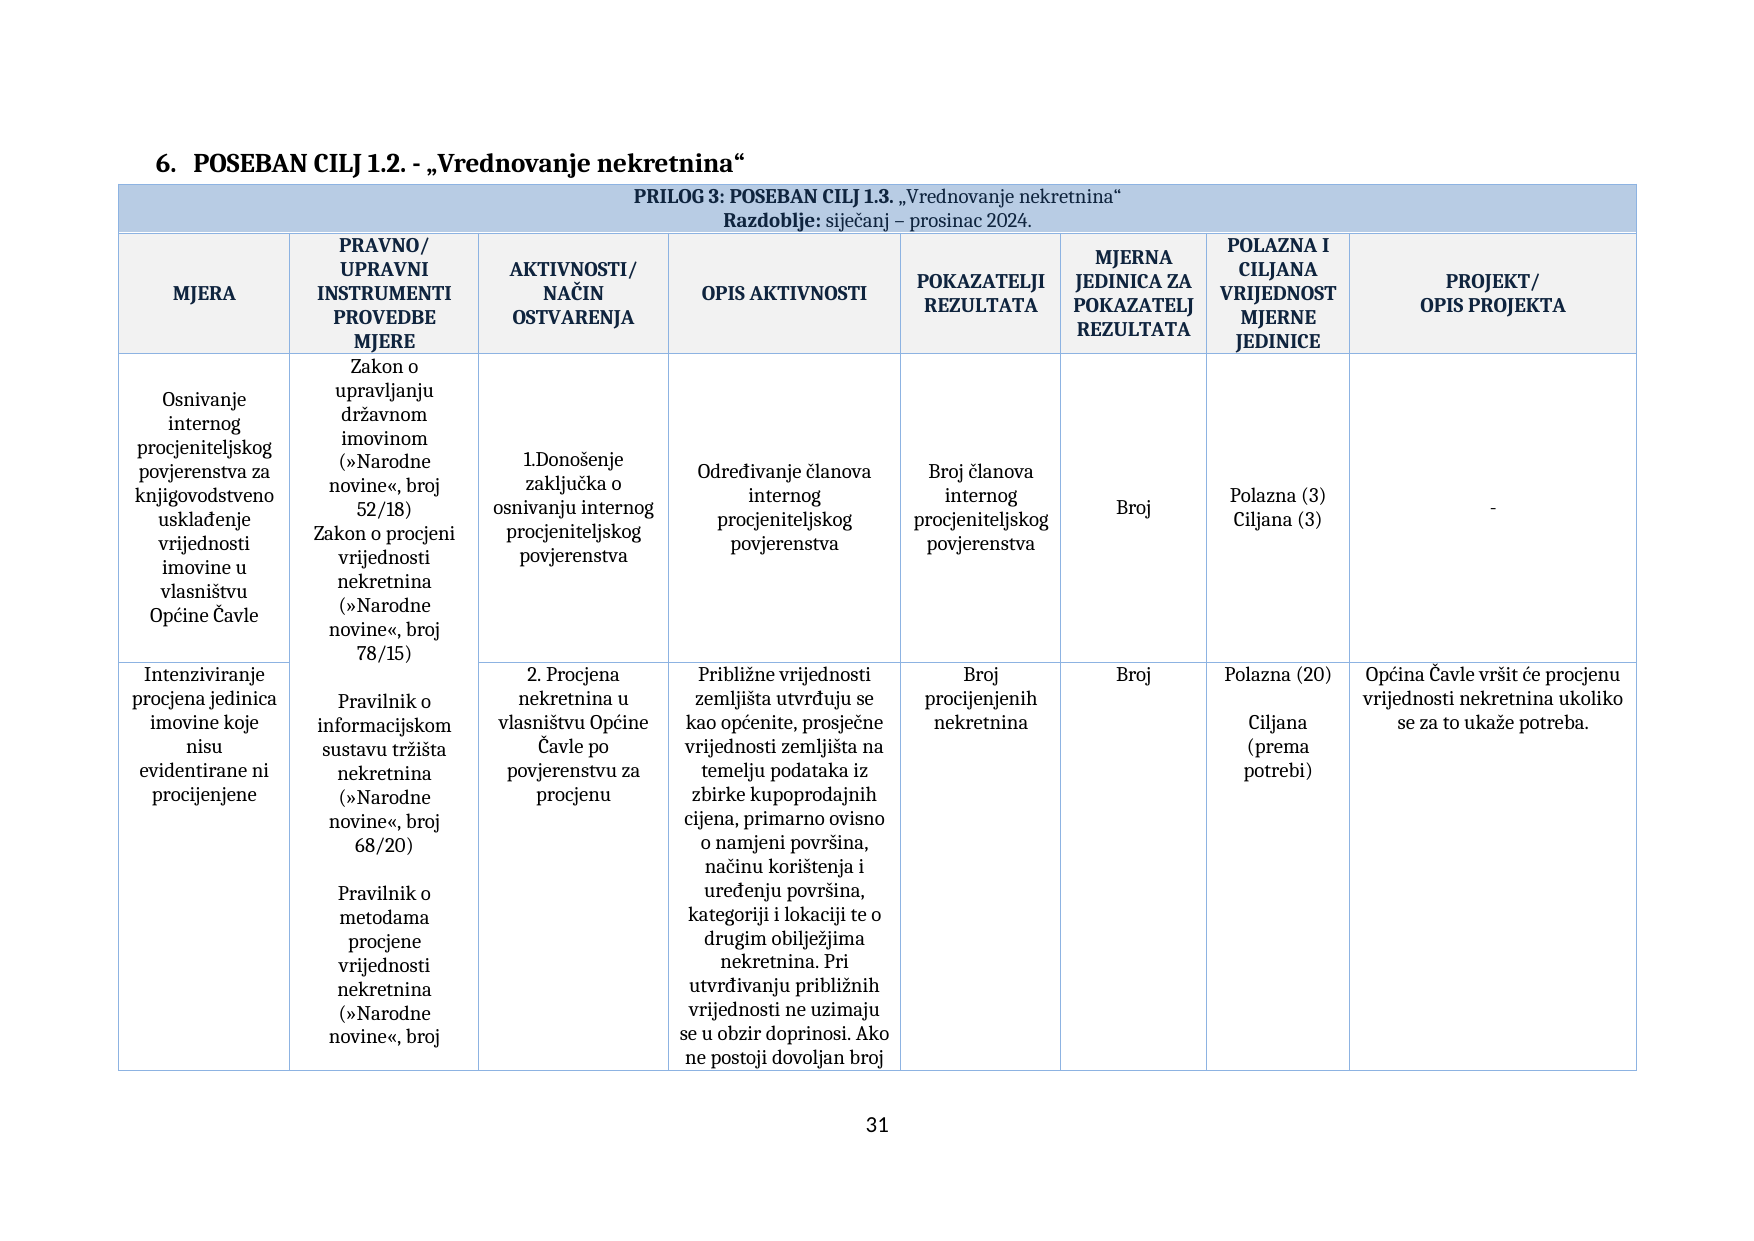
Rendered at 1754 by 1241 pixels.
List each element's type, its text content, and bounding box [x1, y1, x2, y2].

table_cell MJERA [119, 234, 289, 353]
table_cell Polazna (3) Ciljana (3) [1207, 354, 1349, 662]
table_cell PROJEKT/ OPIS PROJEKTA [1350, 234, 1636, 353]
table_cell Osnivanje internog procjeniteljskog povjerenstva za knjigovodstveno usklađenje vrijednosti imovine u vlasništvu Općine Čavle [119, 354, 289, 662]
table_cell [669, 663, 900, 1070]
table_cell OPIS AKTIVNOSTI [669, 234, 900, 353]
table_cell MJERNA JEDINICA ZA POKAZATELJ REZULTATA [1061, 234, 1206, 353]
table_cell POLAZNA I CILJANA VRIJEDNOST MJERNE JEDINICE [1207, 234, 1349, 353]
table_cell PRAVNO/UPRAVNI INSTRUMENTI PROVEDBE MJERE [290, 234, 478, 353]
table_cell Broj članova internog procjeniteljskog povjerenstva [901, 354, 1060, 662]
table_cell 1.Donošenje zaključka o osnivanju internog procjeniteljskog povjerenstva [479, 354, 668, 662]
table_cell Broj [1061, 354, 1206, 662]
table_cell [901, 663, 1060, 1070]
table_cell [479, 663, 668, 1070]
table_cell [119, 663, 289, 1070]
table_cell Zakon o upravljanju državnom imovinom (»Narodne novine«, broj 52/18) Zakon o procjeni vrijednosti nekretnina (»Narodne novine«, broj 78/15) Pravilnik o informacijskom sustavu tržišta nekretnina (»Narodne novine«, broj 68/20) Pravilnik o metodama procjene vrijednosti nekretnina (»Narodne novine«, broj 105/15) Uputa o priznavanju, mjerenju i evidentiranju imovine u vlasništvu Republike Hrvatske – Ministarstvo financija [290, 354, 478, 1070]
table_cell AKTIVNOSTI/ NAČIN OSTVARENJA [479, 234, 668, 353]
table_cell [1350, 663, 1636, 1070]
subtitle POSEBAN CILJ 1.2. - „Vrednovanje nekretnina“ [156, 148, 1636, 179]
table_cell - [1350, 354, 1636, 662]
table_cell POKAZATELJI REZULTATA [901, 234, 1060, 353]
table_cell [1207, 663, 1349, 1070]
table_cell Određivanje članova internog procjeniteljskog povjerenstva [669, 354, 900, 662]
table_cell Broj [1061, 663, 1206, 1070]
table_header PRILOG 3: POSEBAN CILJ 1.3. „Vrednovanje nekretnina“ Razdoblje: siječanj – prosinac 2024. [119, 185, 1636, 232]
